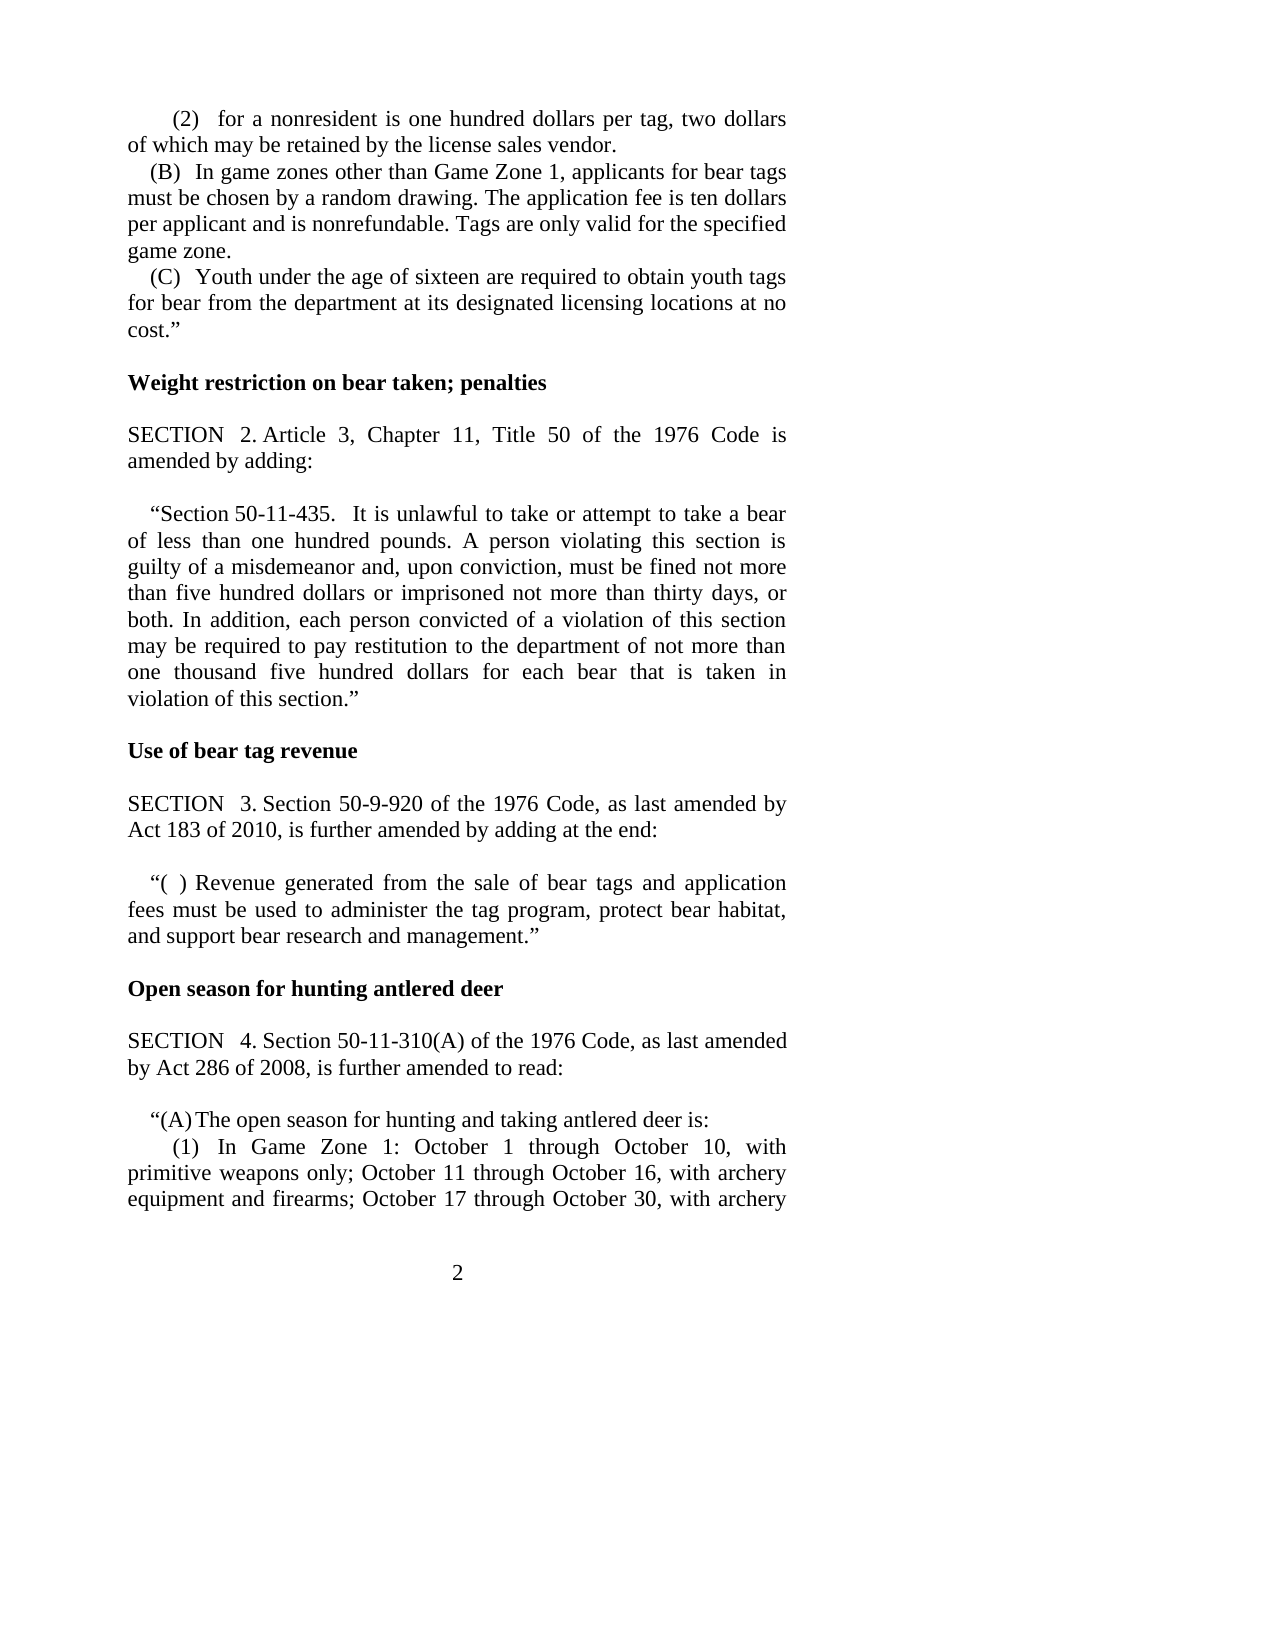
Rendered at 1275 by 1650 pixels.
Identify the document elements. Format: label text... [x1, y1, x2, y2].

text Open season for hunting antlered deer [127, 975, 787, 1001]
text SECTION 2. Article 3, Chapter 11, Title 50 of the 1976 Code is amended by adding: [127, 421, 787, 474]
text Use of bear tag revenue [127, 737, 787, 764]
text “Section 50-11-435. It is unlawful to take or attempt to take a bear of less than one hundred pounds. A person violating this section is guilty of a misdemeanor and, upon conviction, must be fined not more than five hundred dollars or imprisoned not more than thirty days, or both. In addition, each person convicted of a violation of this section may be required to pay restitution to the department of not more than one thousand five hundred dollars for each bear that is taken in violation of this section.” [127, 500, 787, 711]
text (C) Youth under the age of sixteen are required to obtain youth tags for bear from the department at its designated licensing locations at no cost.” [127, 263, 787, 342]
text SECTION 4. Section 50-11-310(A) of the 1976 Code, as last amended by Act 286 of 2008, is further amended to read: [127, 1027, 787, 1080]
text “( ) Revenue generated from the sale of bear tags and application fees must be used to administer the tag program, protect bear habitat, and support bear research and management.” [127, 869, 787, 948]
text Weight restriction on bear taken; penalties [127, 368, 787, 395]
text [127, 1133, 787, 1212]
text (B) In game zones other than Game Zone 1, applicants for bear tags must be chosen by a random drawing. The application fee is ten dollars per applicant and is nonrefundable. Tags are only valid for the specified game zone. [127, 158, 787, 263]
text (2) for a nonresident is one hundred dollars per tag, two dollars of which may be retained by the license sales vendor. [127, 105, 787, 158]
text “(A) The open season for hunting and taking antlered deer is: [127, 1106, 787, 1133]
text SECTION 3. Section 50-9-920 of the 1976 Code, as last amended by Act 183 of 2010, is further amended by adding at the end: [127, 790, 787, 843]
